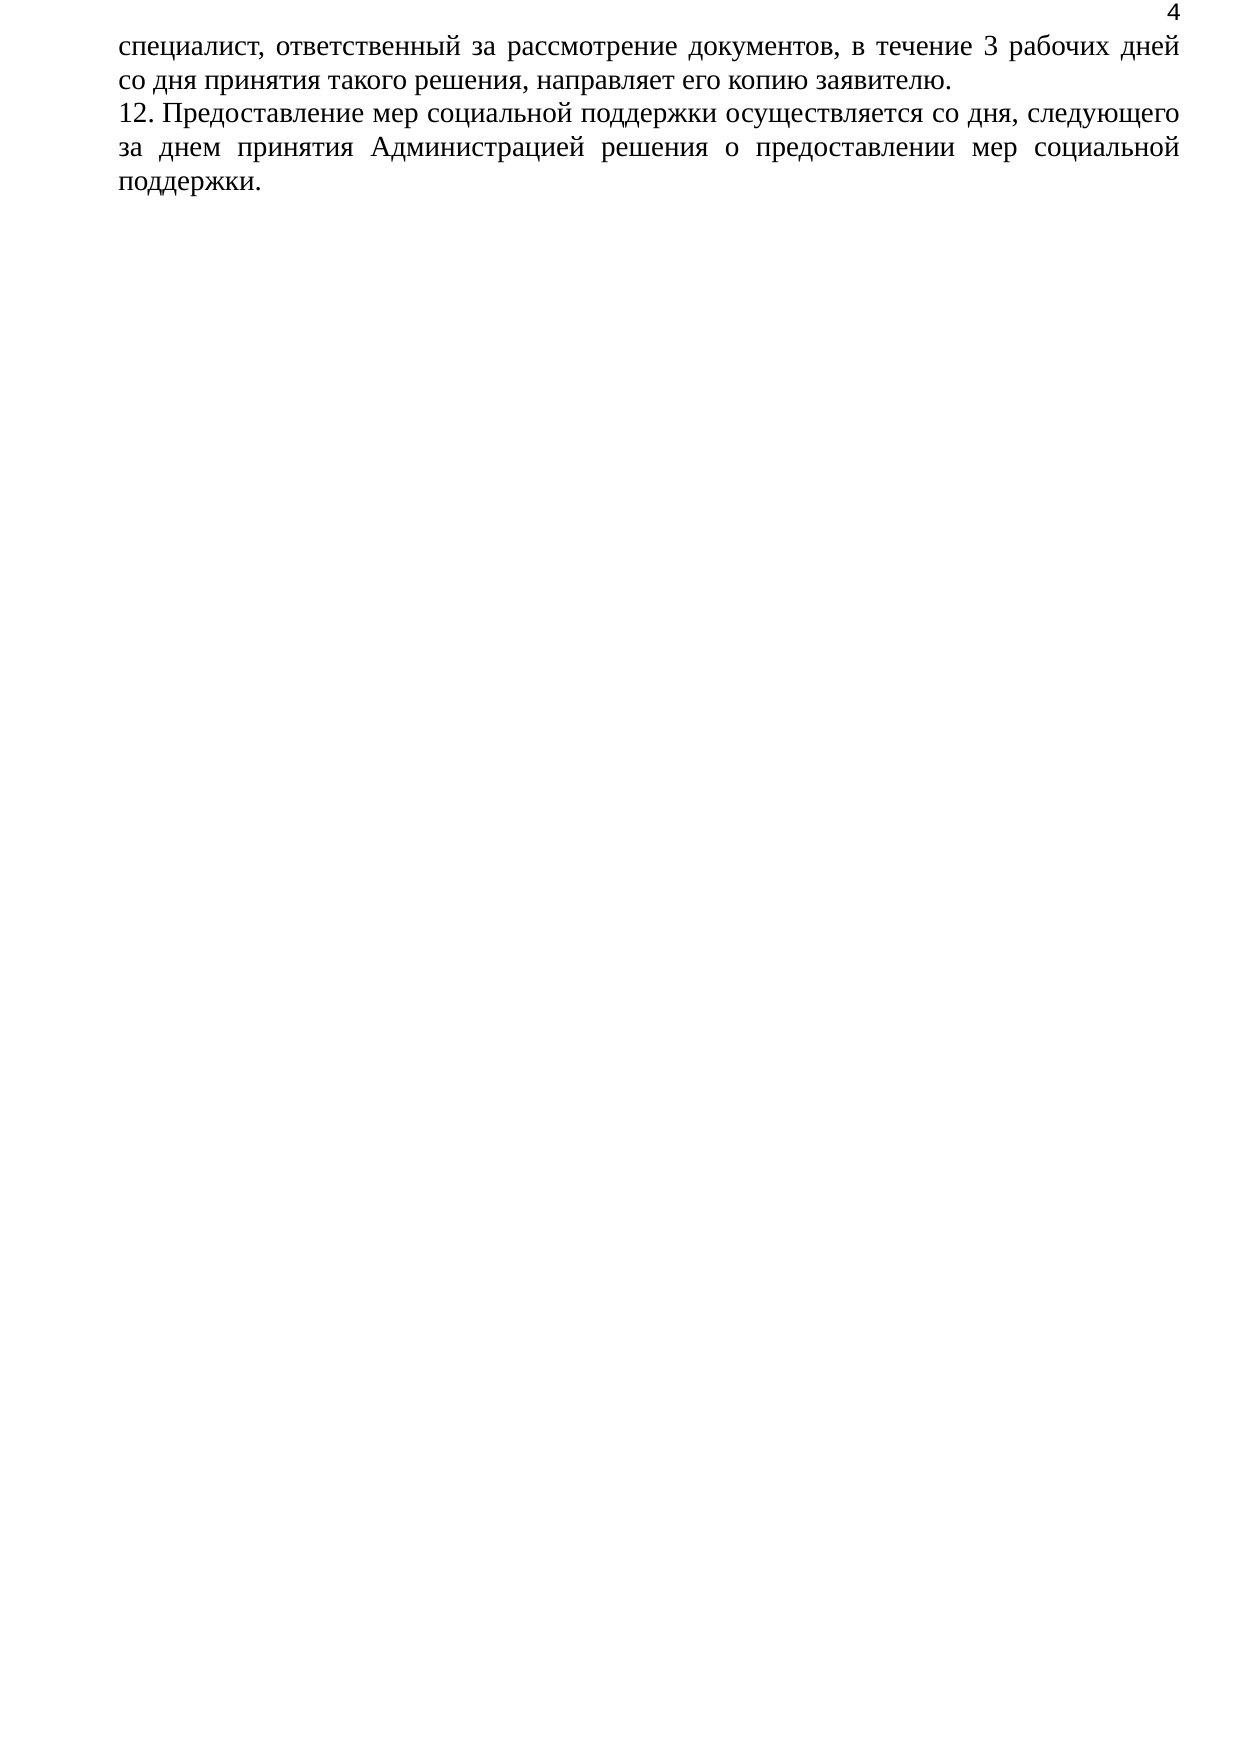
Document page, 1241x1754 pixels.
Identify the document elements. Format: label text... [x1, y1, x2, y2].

text 12. Предоставление мер социальной поддержки осуществляется со дня, следующего за днем принятия Администрацией решения о предоставлении мер социальной поддержки. [118, 96, 1181, 196]
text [118, 28, 1181, 96]
